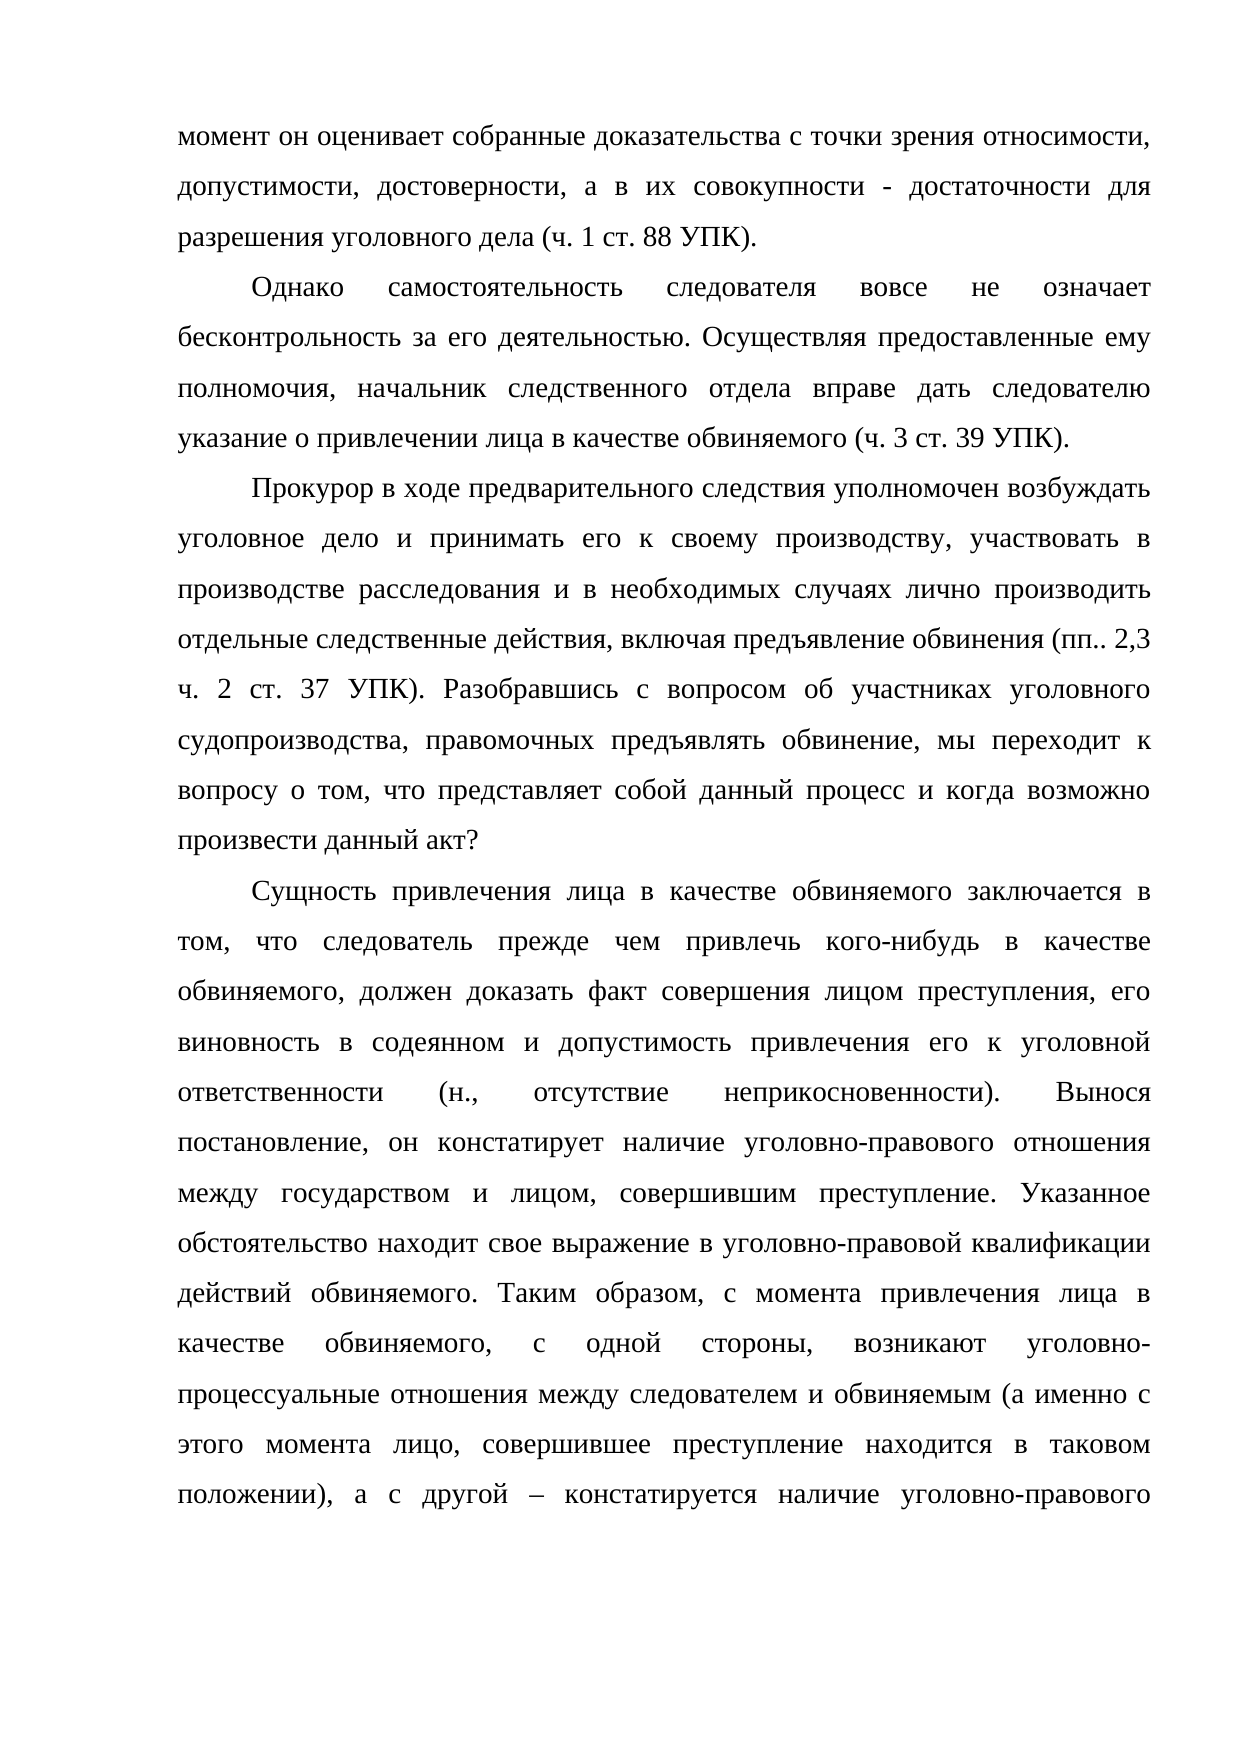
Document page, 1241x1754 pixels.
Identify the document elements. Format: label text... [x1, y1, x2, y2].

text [177, 873, 1152, 1510]
text Однако самостоятельность следователя вовсе не означает бесконтрольность за его деятельностью. Осуществляя предоставленные ему полномочия, начальник следственного отдела вправе дать следователю указание о привлечении лица в качестве обвиняемого (ч. 3 ст. 39 УПК). [177, 269, 1152, 453]
text Прокурор в ходе предварительного следствия уполномочен возбуждать уголовное дело и принимать его к своему производству, участвовать в производстве расследования и в необходимых случаях лично производить отдельные следственные действия, включая предъявление обвинения (пп.. 2,3 ч. 2 ст. 37 УПК). Разобравшись с вопросом об участниках уголовного судопроизводства, правомочных предъявлять обвинение, мы переходит к вопросу о том, что представляет собой данный процесс и когда возможно произвести данный акт? [177, 470, 1152, 856]
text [177, 118, 1152, 252]
